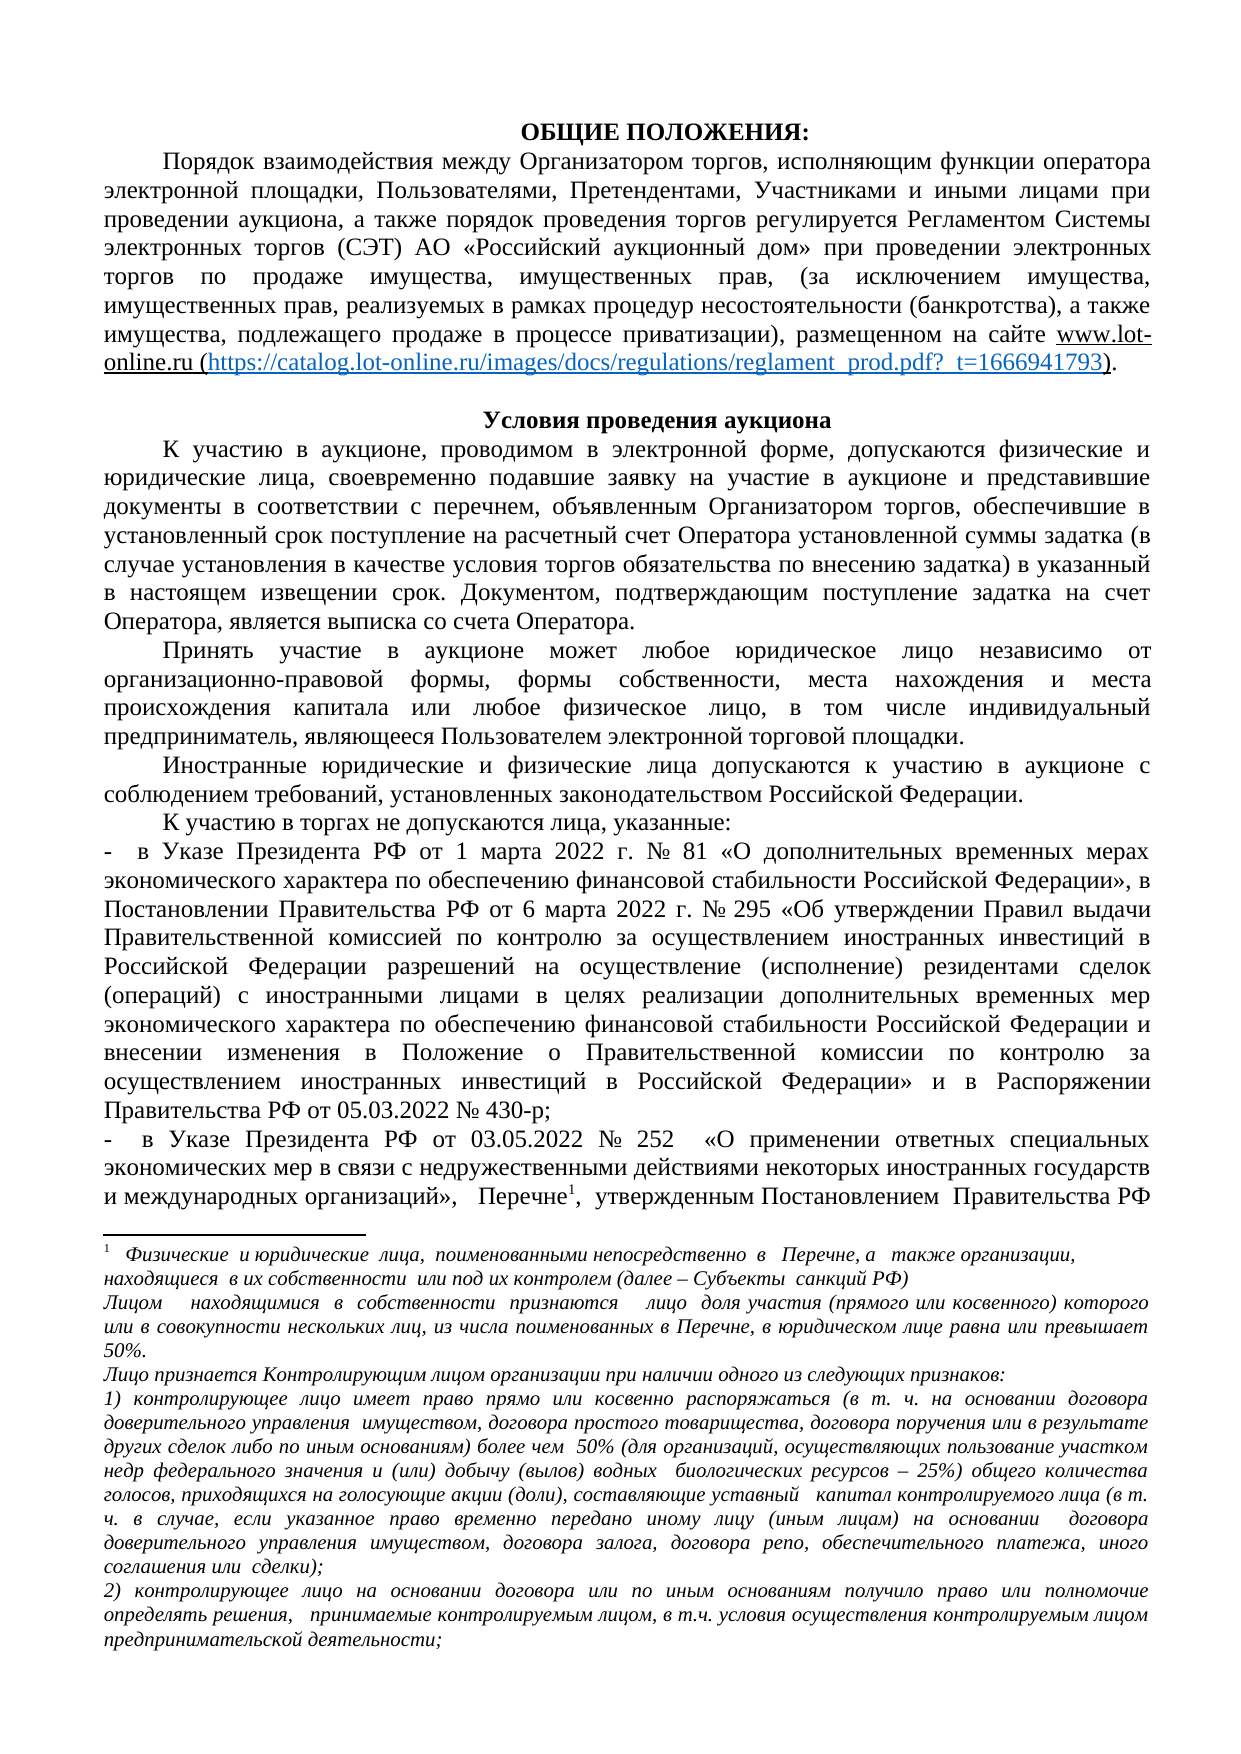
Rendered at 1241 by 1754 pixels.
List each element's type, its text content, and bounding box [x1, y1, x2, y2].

text К участию в аукционе, проводимом в электронной форме, допускаются физические и юридические лица, своевременно подавшие заявку на участие в аукционе и представившие документы в соответствии с перечнем, объявленным Организатором торгов, обеспечившие в установленный срок поступление на расчетный счет Оператора установленной суммы задатка (в случае установления в качестве условия торгов обязательства по внесению задатка) в указанный в настоящем извещении срок. Документом, подтверждающим поступление задатка на счет Оператора, является выписка со счета Оператора. [103, 434, 1152, 635]
text Принять участие в аукционе может любое юридическое лицо независимо от организационно-правовой формы, формы собственности, места нахождения и места происхождения капитала или любое физическое лицо, в том числе индивидуальный предприниматель, являющееся Пользователем электронной торговой площадки. [103, 635, 1152, 750]
text - в Указе Президента РФ от 03.05.2022 № 252 «О применении ответных специальных экономических мер в связи с недружественными действиями некоторых иностранных государств и международных организаций», Перечне, утвержденным Постановлением Правительства РФ от 11.05.2022 № 851 «О мерах по реализации Указа Президента Российской Федерации от 3 мая 2022 г. № 252». [103, 1124, 1152, 1210]
text Иностранные юридические и физические лица допускаются к участию в аукционе с соблюдением требований, установленных законодательством Российской Федерации. [103, 750, 1152, 807]
text ОБЩИЕ ПОЛОЖЕНИЯ: [103, 117, 1152, 146]
text Условия проведения аукциона [103, 405, 1152, 434]
text Порядок взаимодействия между Организатором торгов, исполняющим функции оператора электронной площадки, Пользователями, Претендентами, Участниками и иными лицами при проведении аукциона, а также порядок проведения торгов регулируется Регламентом Системы электронных торгов (СЭТ) АО «Российский аукционный дом» при проведении электронных торгов по продаже имущества, имущественных прав, (за исключением имущества, имущественных прав, реализуемых в рамках процедур несостоятельности (банкротства), а также имущества, подлежащего продаже в процессе приватизации), размещенном на сайте www.lot-online.ru (https://catalog.lot-online.ru/images/docs/regulations/reglament_prod.pdf?_t=1666941793). [103, 146, 1152, 376]
text - в Указе Президента РФ от 1 марта 2022 г. № 81 «О дополнительных временных мерах экономического характера по обеспечению финансовой стабильности Российской Федерации», в Постановлении Правительства РФ от 6 марта 2022 г. № 295 «Об утверждении Правил выдачи Правительственной комиссией по контролю за осуществлением иностранных инвестиций в Российской Федерации разрешений на осуществление (исполнение) резидентами сделок (операций) с иностранными лицами в целях реализации дополнительных временных мер экономического характера по обеспечению финансовой стабильности Российской Федерации и внесении изменения в Положение о Правительственной комиссии по контролю за осуществлением иностранных инвестиций в Российской Федерации» и в Распоряжении Правительства РФ от 05.03.2022 № 430-р; [103, 836, 1152, 1124]
text К участию в торгах не допускаются лица, указанные: [103, 807, 1152, 836]
